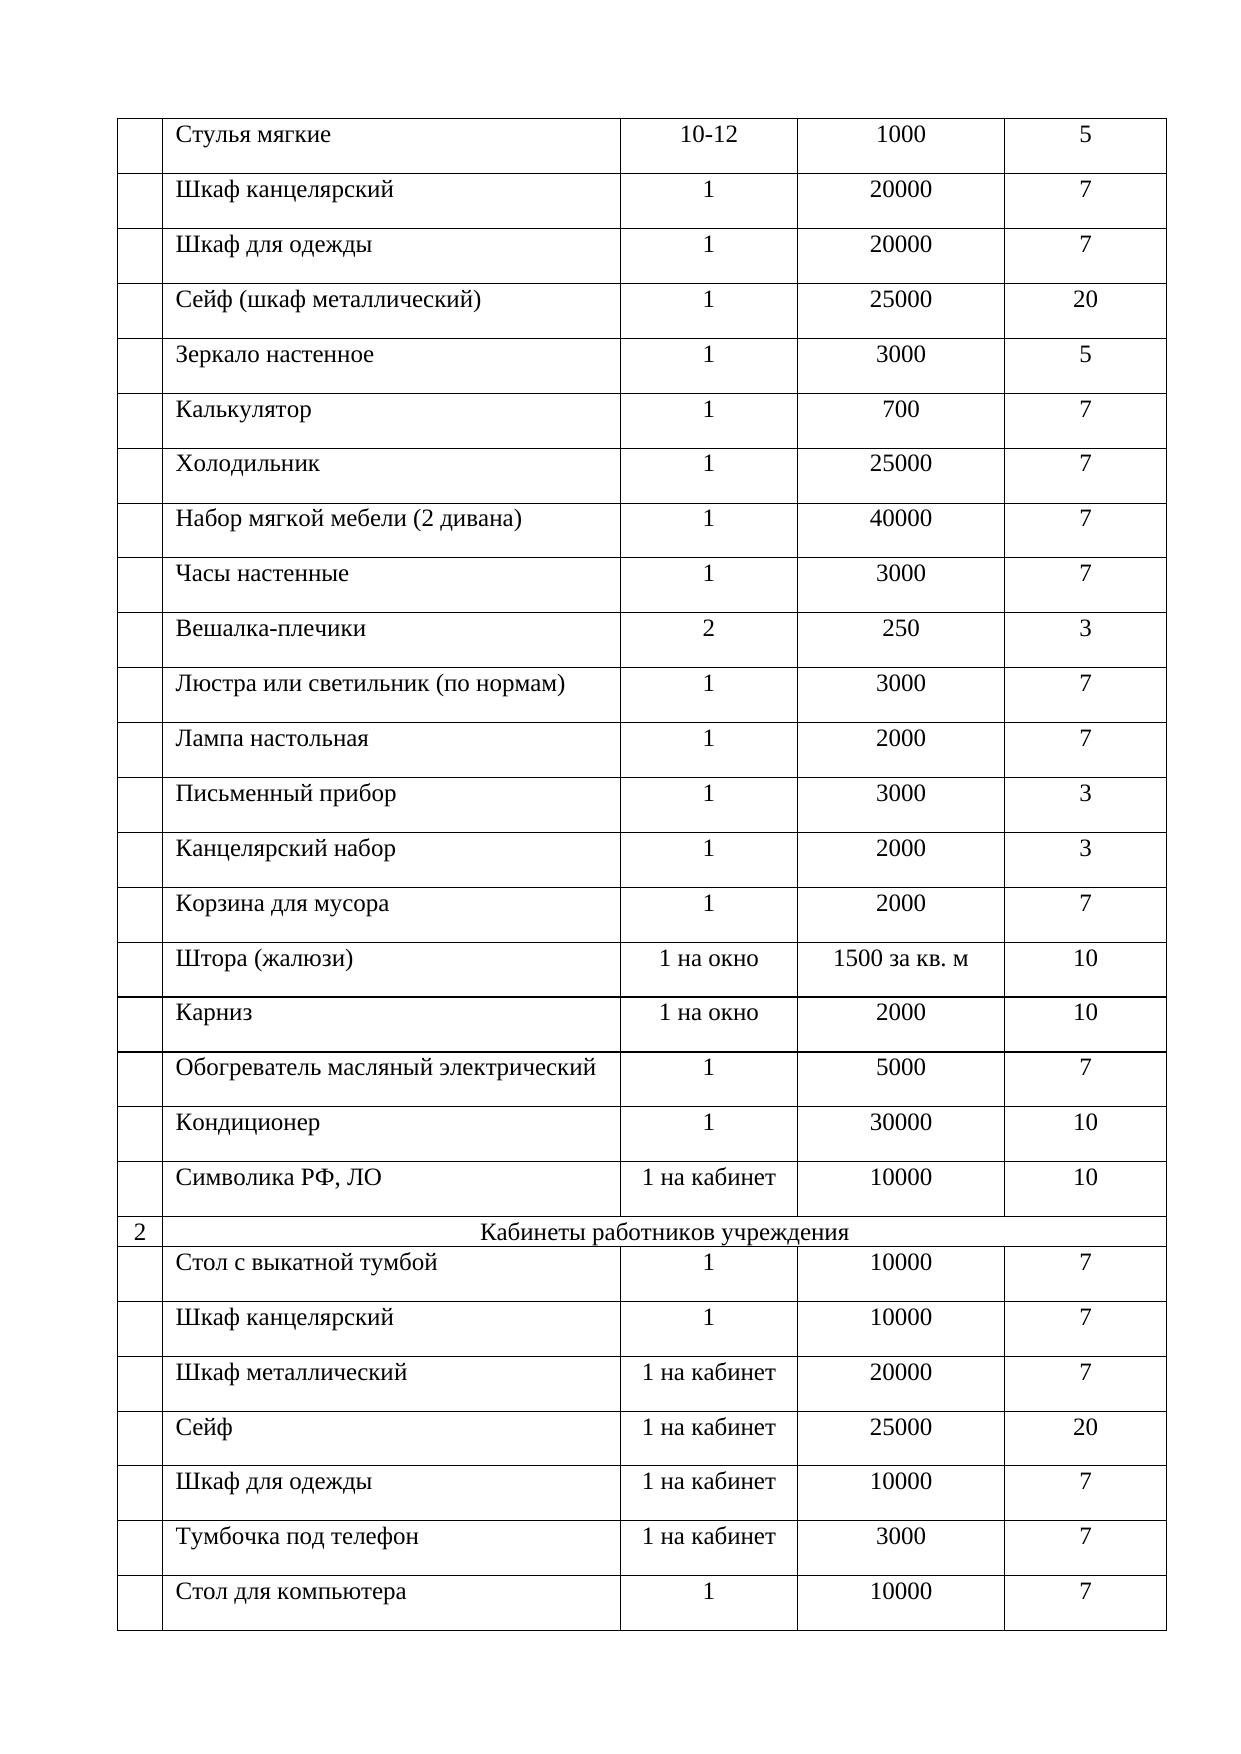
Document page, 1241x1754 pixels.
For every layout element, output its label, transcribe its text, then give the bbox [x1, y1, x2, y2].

table_cell [118, 998, 162, 1051]
table_cell 3000 [798, 339, 1004, 393]
table_cell 1 [621, 504, 797, 557]
table_cell Стол с выкатной тумбой [163, 1247, 620, 1301]
table_cell 1 [621, 1302, 797, 1356]
table_cell [118, 449, 162, 502]
table_cell 1 [621, 1247, 797, 1301]
table_cell [118, 1247, 162, 1301]
table_cell 7 [1005, 504, 1166, 557]
table_cell 20 [1005, 1412, 1166, 1465]
table_cell 10000 [798, 1576, 1004, 1630]
table_cell 3 [1005, 613, 1166, 667]
table_cell [118, 1302, 162, 1356]
table_cell 7 [1005, 1302, 1166, 1356]
table_cell 1 [621, 339, 797, 393]
table_cell [118, 613, 162, 667]
table_cell 40000 [798, 504, 1004, 557]
table_cell Сейф [163, 1412, 620, 1465]
table_cell Шкаф для одежды [163, 229, 620, 283]
table_cell 1 на кабинет [621, 1466, 797, 1520]
table_cell [118, 1107, 162, 1161]
table_cell Шкаф канцелярский [163, 174, 620, 228]
table_cell 1 [621, 229, 797, 283]
table_cell 10 [1005, 1107, 1166, 1161]
table_cell [118, 943, 162, 996]
table_cell Символика РФ, ЛО [163, 1162, 620, 1216]
table_cell 7 [1005, 174, 1166, 228]
table_cell 3 [1005, 833, 1166, 887]
table_cell 3 [1005, 778, 1166, 832]
table_cell 1 [621, 1576, 797, 1630]
table_cell 20000 [798, 229, 1004, 283]
table_cell 7 [1005, 1247, 1166, 1301]
table_cell 10 [1005, 943, 1166, 996]
table_cell 7 [1005, 449, 1166, 502]
table_cell 1 на окно [621, 943, 797, 996]
table_cell 1 на окно [621, 998, 797, 1051]
table_cell 1000 [798, 119, 1004, 173]
table_cell Карниз [163, 998, 620, 1051]
table_cell 7 [1005, 558, 1166, 612]
table_cell Калькулятор [163, 394, 620, 447]
table_cell Обогреватель масляный электрический [163, 1053, 620, 1106]
table_cell 7 [1005, 394, 1166, 447]
table_cell 3000 [798, 668, 1004, 722]
table_cell 7 [1005, 1576, 1166, 1630]
table_cell 5000 [798, 1053, 1004, 1106]
table_cell 25000 [798, 284, 1004, 338]
table_cell [118, 558, 162, 612]
table_cell 1 [621, 449, 797, 502]
table_cell Вешалка-плечики [163, 613, 620, 667]
table_cell 10000 [798, 1247, 1004, 1301]
table_cell Шкаф металлический [163, 1357, 620, 1411]
table_cell Кондиционер [163, 1107, 620, 1161]
table_cell Сейф (шкаф металлический) [163, 284, 620, 338]
table_cell [118, 229, 162, 283]
table_cell 1 [621, 1053, 797, 1106]
table_cell Корзина для мусора [163, 888, 620, 942]
table_cell 2000 [798, 833, 1004, 887]
table_cell 10 [1005, 998, 1166, 1051]
table_cell 1 [621, 394, 797, 447]
table_cell Часы настенные [163, 558, 620, 612]
table_cell 1 на кабинет [621, 1357, 797, 1411]
table_cell 2 [118, 1217, 162, 1246]
table_cell Канцелярский набор [163, 833, 620, 887]
table_cell Набор мягкой мебели (2 дивана) [163, 504, 620, 557]
table_cell 1 [621, 1107, 797, 1161]
table_cell 3000 [798, 778, 1004, 832]
table_cell [118, 1412, 162, 1465]
table_cell 7 [1005, 668, 1166, 722]
table_cell Тумбочка под телефон [163, 1521, 620, 1575]
table_cell Шкаф канцелярский [163, 1302, 620, 1356]
table_cell 1500 за кв. м [798, 943, 1004, 996]
table_cell [118, 174, 162, 228]
table_cell 10000 [798, 1162, 1004, 1216]
table_cell 2000 [798, 998, 1004, 1051]
table_cell 10000 [798, 1302, 1004, 1356]
table_cell 10 [1005, 1162, 1166, 1216]
table_cell 10000 [798, 1466, 1004, 1520]
table_cell [118, 119, 162, 173]
table_cell [118, 778, 162, 832]
table_cell 1 на кабинет [621, 1162, 797, 1216]
table_cell [118, 1466, 162, 1520]
table_cell 1 [621, 833, 797, 887]
table_cell 10-12 [621, 119, 797, 173]
table_cell [118, 833, 162, 887]
table_cell Стулья мягкие [163, 119, 620, 173]
table_cell 1 [621, 778, 797, 832]
table_cell Люстра или светильник (по нормам) [163, 668, 620, 722]
table_cell 7 [1005, 888, 1166, 942]
table_cell 25000 [798, 1412, 1004, 1465]
table_cell [118, 339, 162, 393]
table_cell 700 [798, 394, 1004, 447]
table_cell 3000 [798, 558, 1004, 612]
table_cell [118, 723, 162, 777]
table_cell 1 [621, 558, 797, 612]
table_cell 1 [621, 174, 797, 228]
table_cell 1 на кабинет [621, 1521, 797, 1575]
table_cell [118, 1053, 162, 1106]
table_cell 2 [621, 613, 797, 667]
table_cell 1 на кабинет [621, 1412, 797, 1465]
table_cell Лампа настольная [163, 723, 620, 777]
table_cell 250 [798, 613, 1004, 667]
table_cell 2000 [798, 888, 1004, 942]
table_cell 1 [621, 723, 797, 777]
table_cell [118, 1521, 162, 1575]
table_cell 7 [1005, 1466, 1166, 1520]
table_cell [118, 1162, 162, 1216]
table_cell Стол для компьютера [163, 1576, 620, 1630]
table_cell 5 [1005, 119, 1166, 173]
table_cell 7 [1005, 1521, 1166, 1575]
table_cell Кабинеты работников учреждения [163, 1217, 1166, 1246]
table_cell Штора (жалюзи) [163, 943, 620, 996]
table_cell 7 [1005, 723, 1166, 777]
table_cell 5 [1005, 339, 1166, 393]
table_cell 1 [621, 668, 797, 722]
table_cell [118, 394, 162, 447]
table_cell 7 [1005, 1357, 1166, 1411]
table_cell Шкаф для одежды [163, 1466, 620, 1520]
table_cell [118, 284, 162, 338]
table_cell 25000 [798, 449, 1004, 502]
table_cell [118, 668, 162, 722]
table_cell [118, 1576, 162, 1630]
table_cell 3000 [798, 1521, 1004, 1575]
table_cell [118, 888, 162, 942]
table_cell Зеркало настенное [163, 339, 620, 393]
table_cell 1 [621, 888, 797, 942]
table_cell 1 [621, 284, 797, 338]
table_cell Письменный прибор [163, 778, 620, 832]
table_cell [118, 504, 162, 557]
table_cell 7 [1005, 229, 1166, 283]
table_cell 7 [1005, 1053, 1166, 1106]
table_cell Холодильник [163, 449, 620, 502]
table_cell 30000 [798, 1107, 1004, 1161]
table_cell 2000 [798, 723, 1004, 777]
table_cell 20000 [798, 1357, 1004, 1411]
table_cell 20 [1005, 284, 1166, 338]
table_cell [118, 1357, 162, 1411]
table_cell 20000 [798, 174, 1004, 228]
